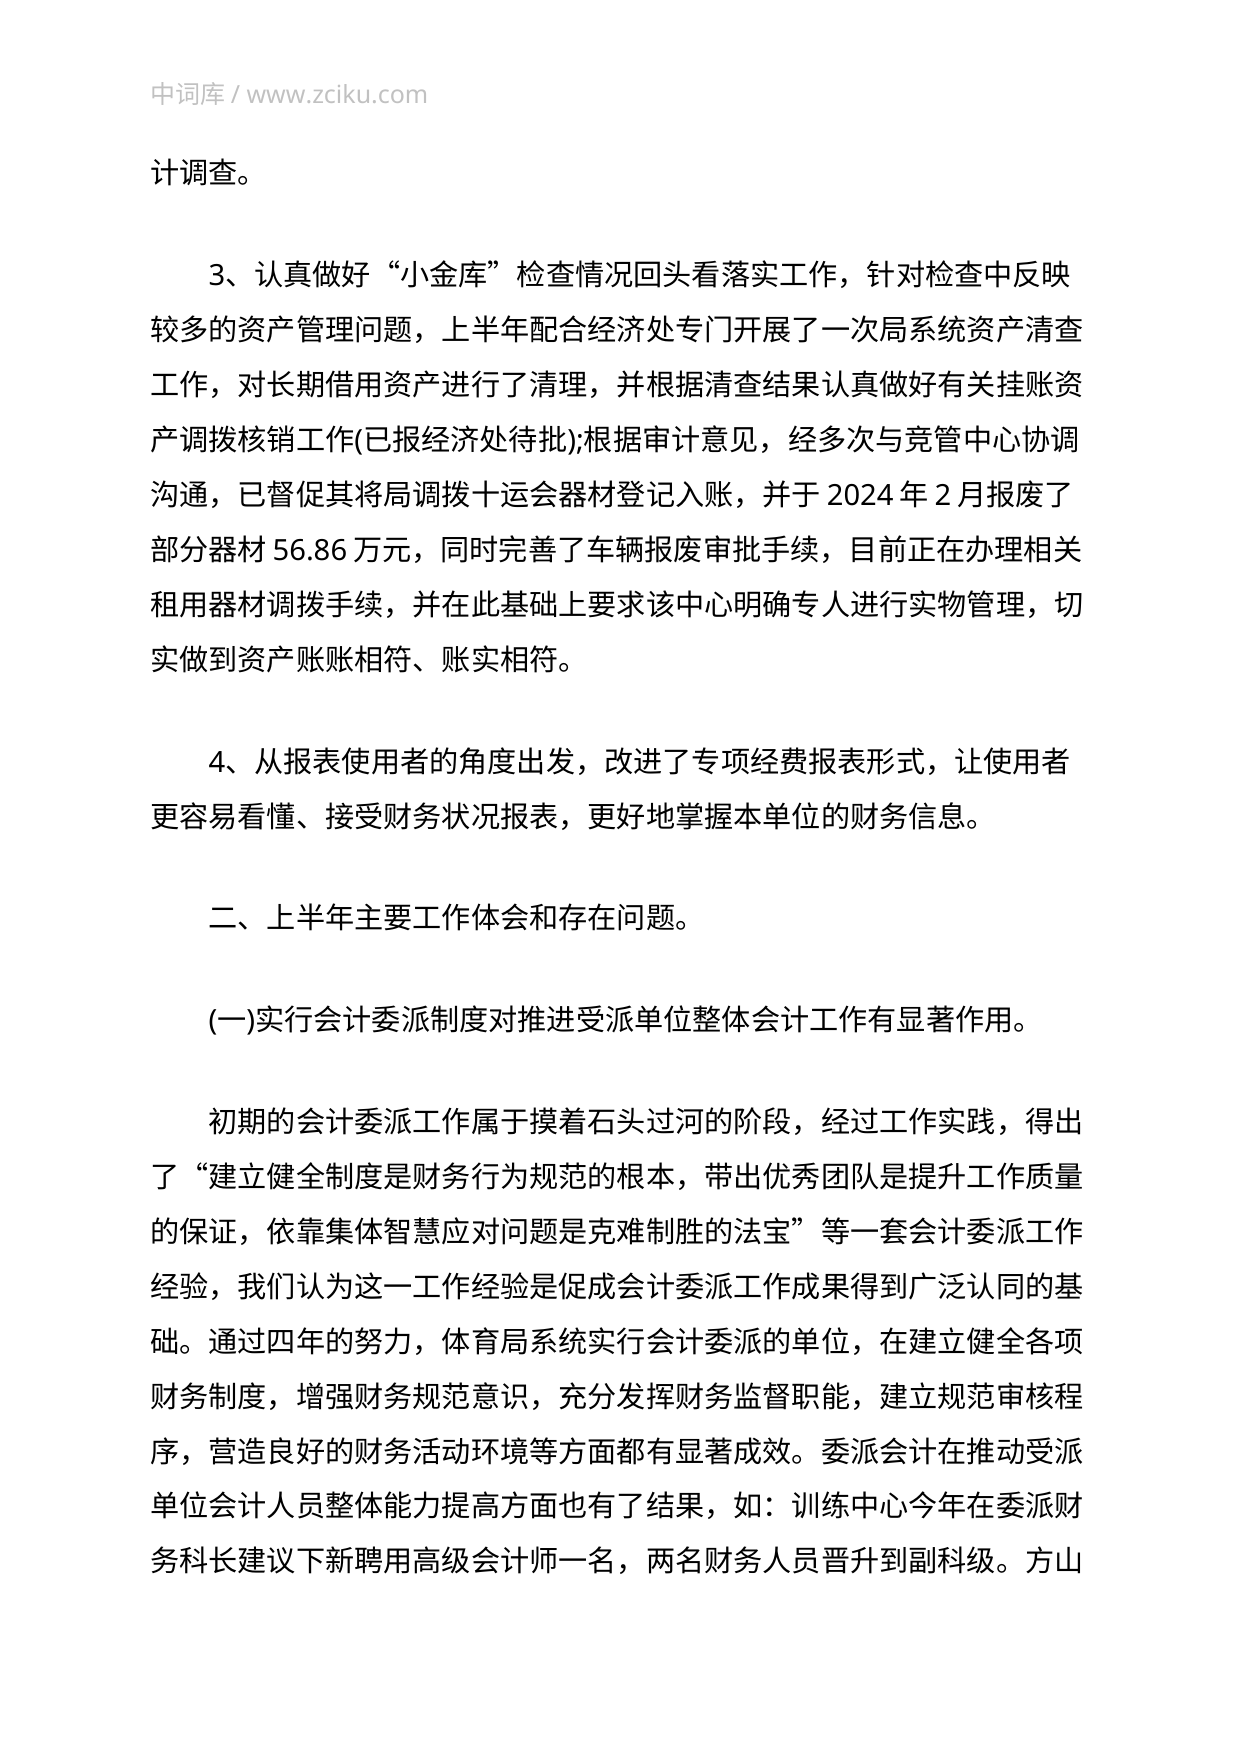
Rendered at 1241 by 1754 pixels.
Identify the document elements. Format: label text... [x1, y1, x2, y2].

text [150, 1099, 1090, 1580]
text 4、从报表使用者的角度出发，改进了专项经费报表形式，让使用者更容易看懂、接受财务状况报表，更好地掌握本单位的财务信息。 [150, 738, 1090, 836]
text 二、上半年主要工作体会和存在问题。 [150, 895, 1090, 937]
text (一)实行会计委派制度对推进受派单位整体会计工作有显著作用。 [150, 997, 1090, 1039]
text 3、认真做好“小金库”检查情况回头看落实工作，针对检查中反映较多的资产管理问题，上半年配合经济处专门开展了一次局系统资产清查工作，对长期借用资产进行了清理，并根据清查结果认真做好有关挂账资产调拨核销工作(已报经济处待批);根据审计意见，经多次与竞管中心协调沟通，已督促其将局调拨十运会器材登记入账，并于2024年2月报废了部分器材56.86万元，同时完善了车辆报废审批手续，目前正在办理相关租用器材调拨手续，并在此基础上要求该中心明确专人进行实物管理，切实做到资产账账相符、账实相符。 [150, 252, 1090, 679]
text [150, 150, 1090, 192]
